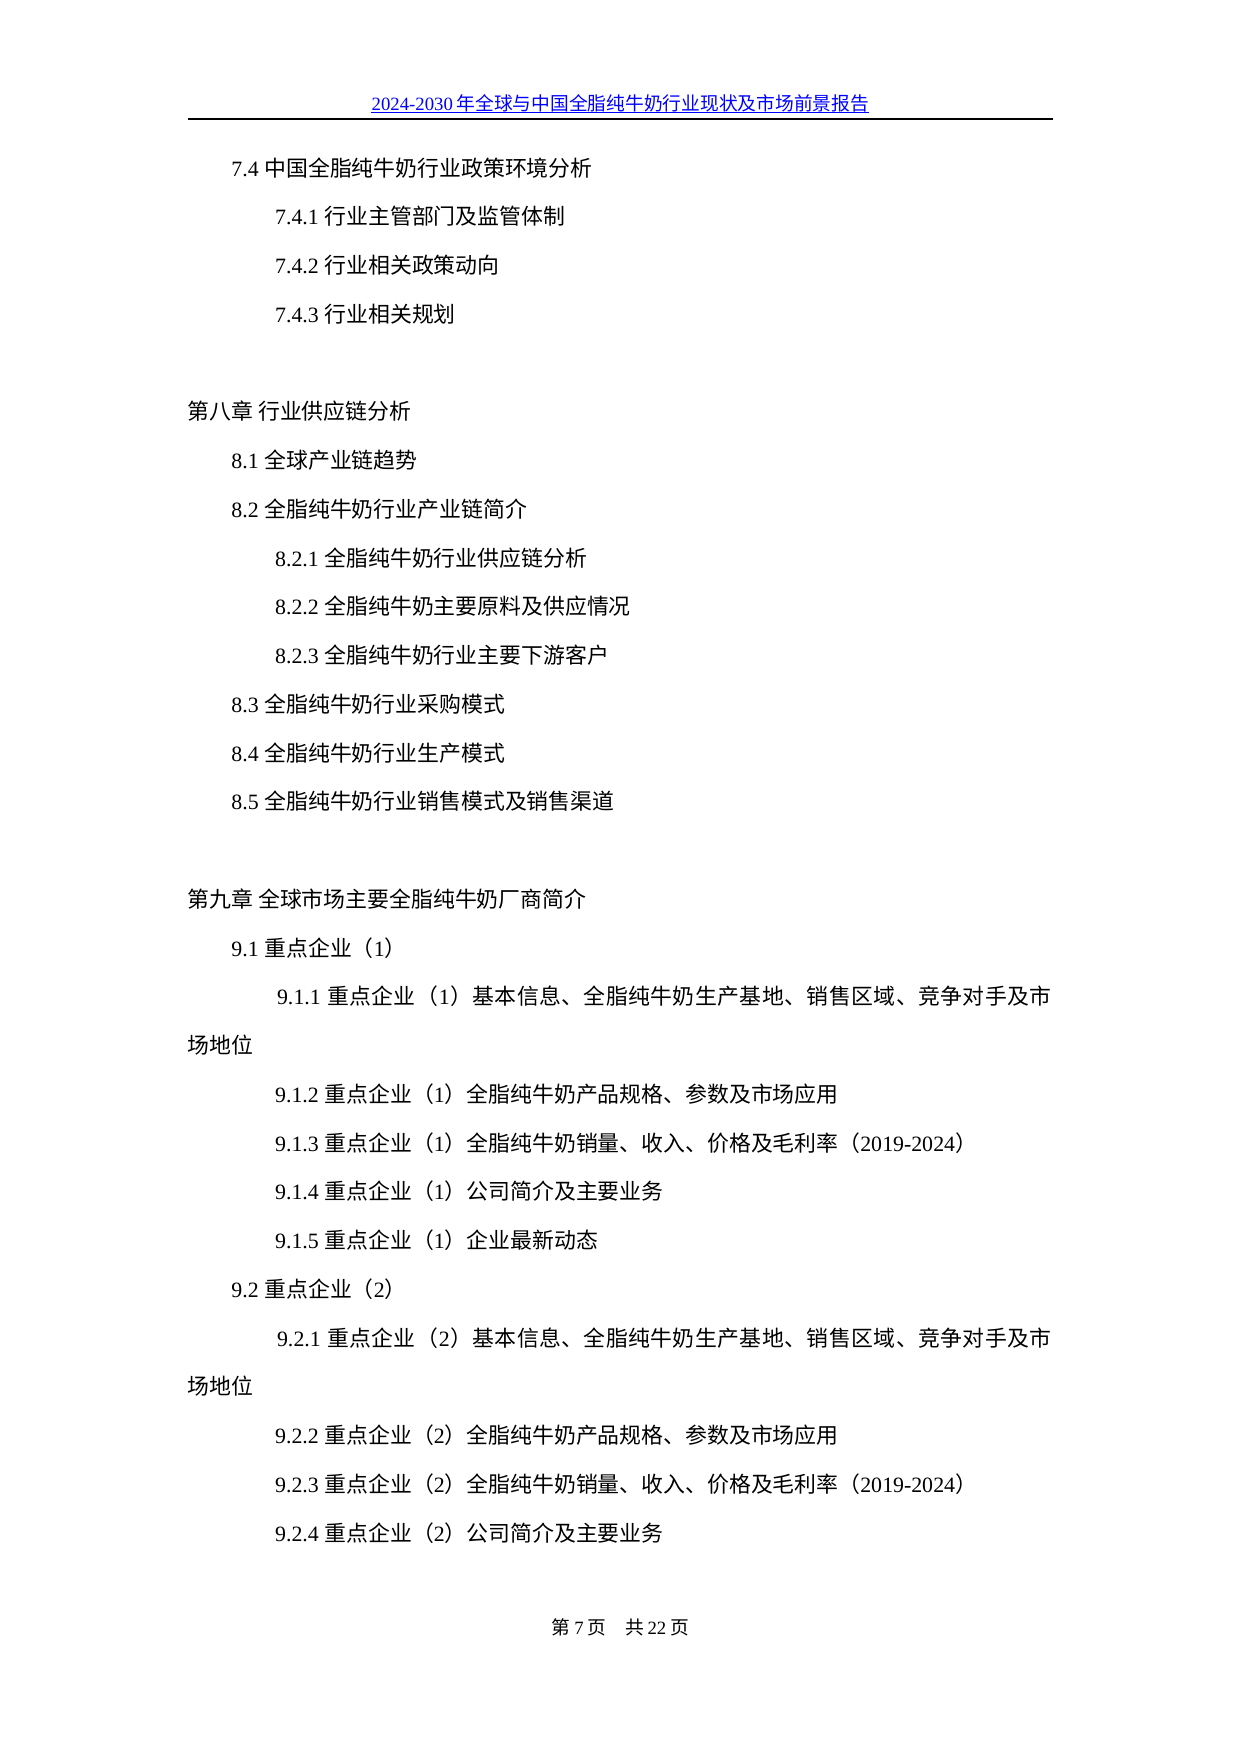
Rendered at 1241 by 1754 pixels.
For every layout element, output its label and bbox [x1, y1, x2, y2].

text [187, 150, 1053, 1548]
